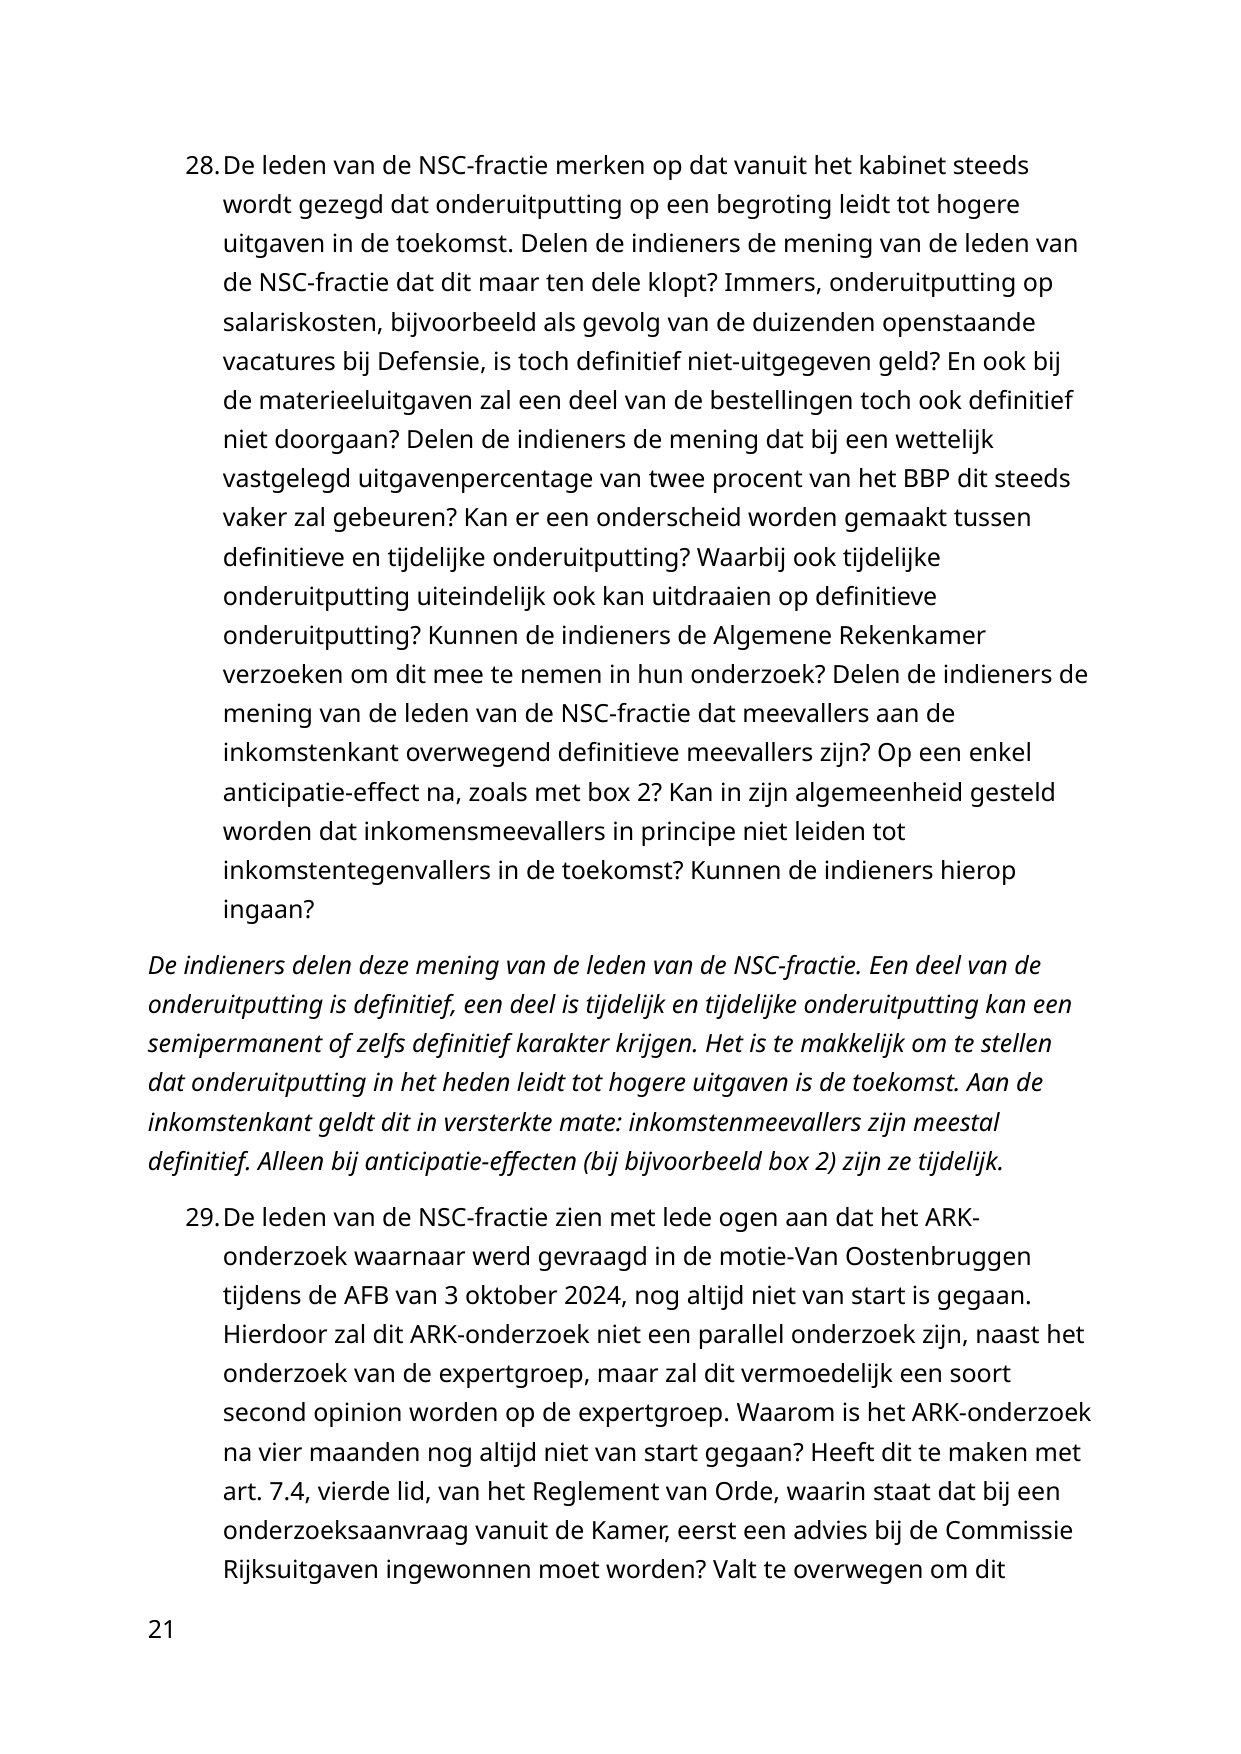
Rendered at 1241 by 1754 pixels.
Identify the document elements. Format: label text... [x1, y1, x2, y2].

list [185, 1199, 1093, 1586]
text De indieners delen deze mening van de leden van de NSC-fractie. Een deel van de onderuitputting is definitief, een deel is tijdelijk en tijdelijke onderuitputting kan een semipermanent of zelfs definitief karakter krijgen. Het is te makkelijk om te stellen dat onderuitputting in het heden leidt tot hogere uitgaven is de toekomst. Aan de inkomstenkant geldt dit in versterkte mate: inkomstenmeevallers zijn meestal definitief. Alleen bij anticipatie-effecten (bij bijvoorbeeld box 2) zijn ze tijdelijk. [148, 948, 1093, 1177]
list De leden van de NSC-fractie merken op dat vanuit het kabinet steeds wordt gezegd dat onderuitputting op een begroting leidt tot hogere uitgaven in de toekomst. Delen de indieners de mening van de leden van de NSC-fractie dat dit maar ten dele klopt? Immers, onderuitputting op salariskosten, bijvoorbeeld als gevolg van de duizenden openstaande vacatures bij Defensie, is toch definitief niet-uitgegeven geld? En ook bij de materieeluitgaven zal een deel van de bestellingen toch ook definitief niet doorgaan? Delen de indieners de mening dat bij een wettelijk vastgelegd uitgavenpercentage van twee procent van het BBP dit steeds vaker zal gebeuren? Kan er een onderscheid worden gemaakt tussen definitieve en tijdelijke onderuitputting? Waarbij ook tijdelijke onderuitputting uiteindelijk ook kan uitdraaien op definitieve onderuitputting? Kunnen de indieners de Algemene Rekenkamer verzoeken om dit mee te nemen in hun onderzoek? Delen de indieners de mening van de leden van de NSC-fractie dat meevallers aan de inkomstenkant overwegend definitieve meevallers zijn? Op een enkel anticipatie-effect na, zoals met box 2? Kan in zijn algemeenheid gesteld worden dat inkomensmeevallers in principe niet leiden tot inkomstentegenvallers in de toekomst? Kunnen de indieners hierop ingaan? [185, 148, 1093, 926]
